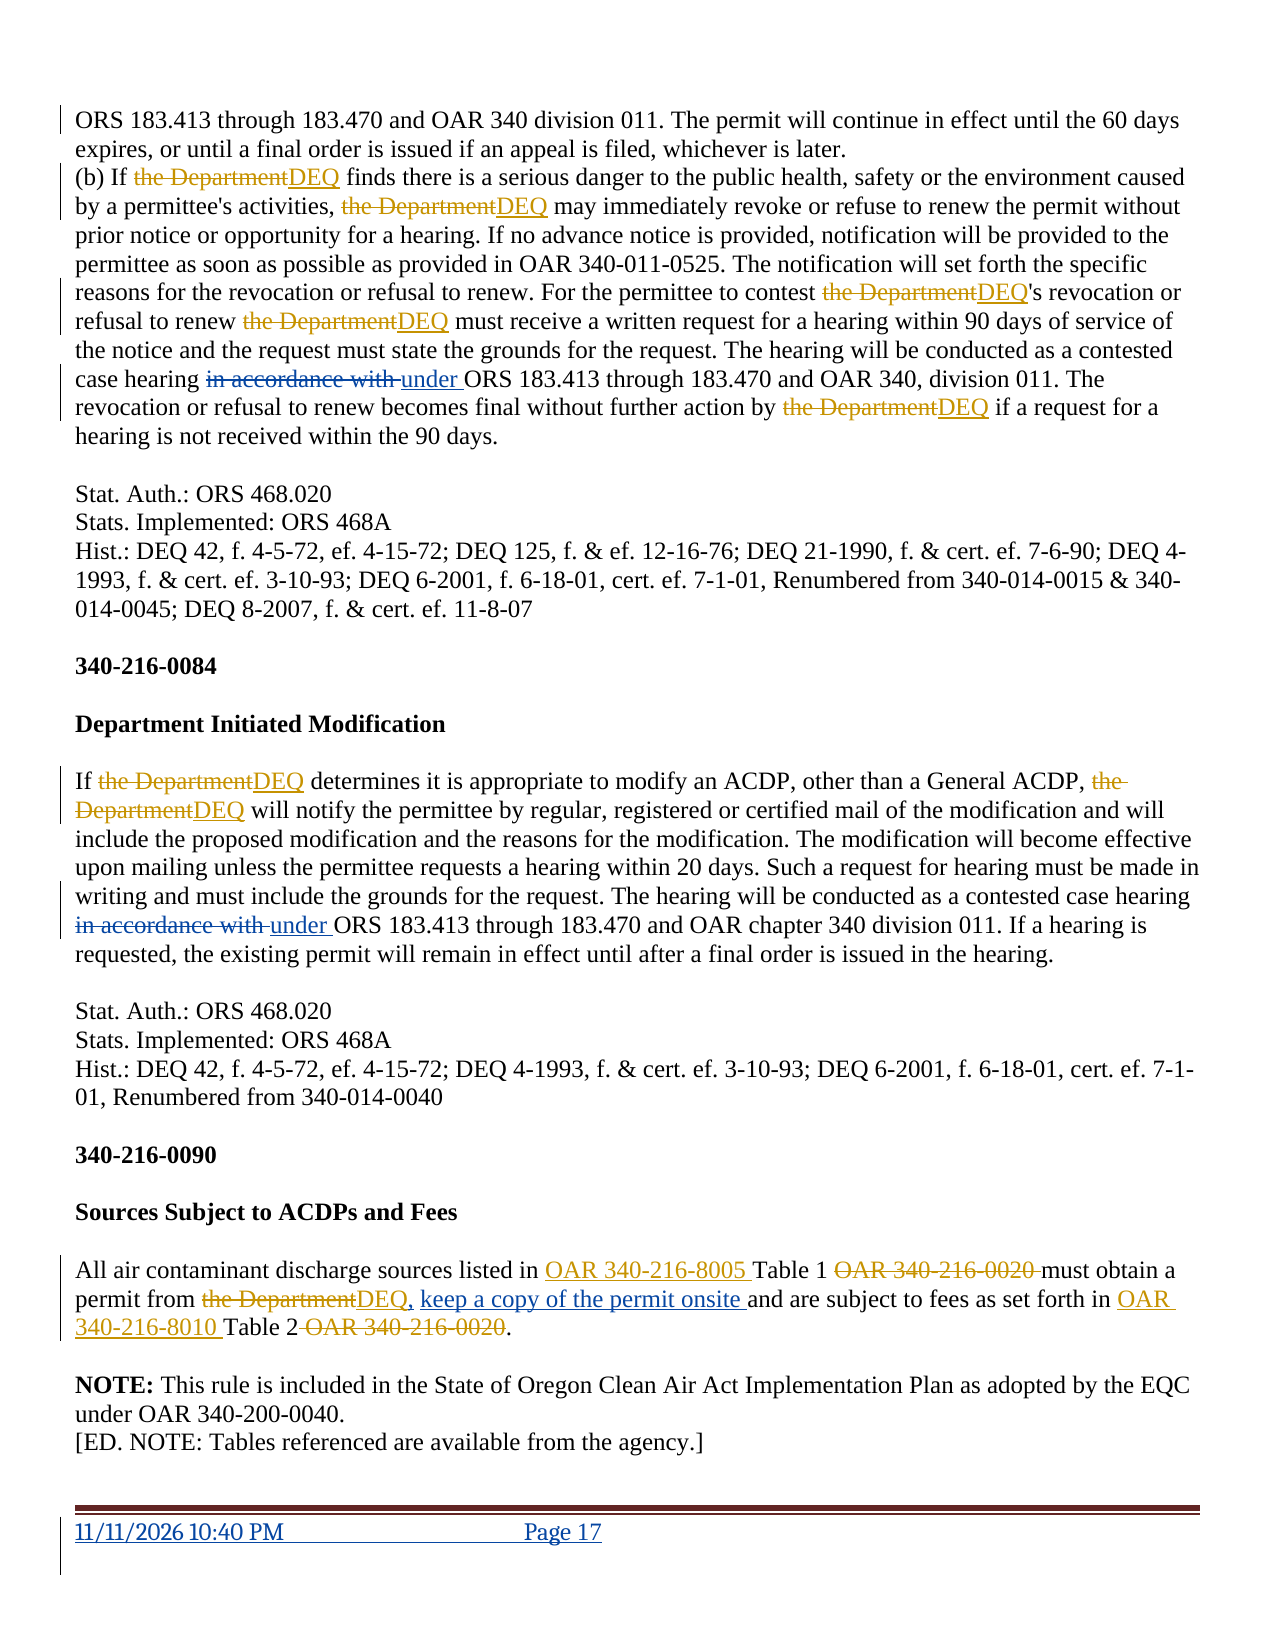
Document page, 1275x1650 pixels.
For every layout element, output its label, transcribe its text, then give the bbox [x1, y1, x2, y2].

text NOTE: This rule is included in the State of Oregon Clean Air Act Implementation Plan as adopted by the EQC under OAR 340-200-0040. [75, 1370, 1200, 1427]
text Stat. Auth.: ORS 468.020 Stats. Implemented: ORS 468A Hist.: DEQ 42, f. 4-5-72, ef. 4-15-72; DEQ 125, f. & ef. 12-16-76; DEQ 21-1990, f. & cert. ef. 7-6-90; DEQ 4-1993, f. & cert. ef. 3-10-93; DEQ 6-2001, f. 6-18-01, cert. ef. 7-1-01, Renumbered from 340-014-0015 & 340-014-0045; DEQ 8-2007, f. & cert. ef. 11-8-07 [75, 479, 1200, 622]
text Department Initiated Modification [75, 709, 1200, 737]
text (b) If finds there is a serious danger to the public health, safety or the environment caused by a permittee's activities, may immediately revoke or refuse to renew the permit without prior notice or opportunity for a hearing. If no advance notice is provided, notification will be provided to the permittee as soon as possible as provided in OAR 340-011-0525. The notification will set forth the specific reasons for the revocation or refusal to renew. For the permittee to contest 's revocation or refusal to renew must receive a written request for a hearing within 90 days of service of the notice and the request must state the grounds for the request. The hearing will be conducted as a contested case hearing ORS 183.413 through 183.470 and OAR 340, division 011. The revocation or refusal to renew becomes final without further action by if a request for a hearing is not received within the 90 days. [75, 162, 1200, 450]
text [75, 105, 1200, 162]
text Stat. Auth.: ORS 468.020 Stats. Implemented: ORS 468A Hist.: DEQ 42, f. 4-5-72, ef. 4-15-72; DEQ 4-1993, f. & cert. ef. 3-10-93; DEQ 6-2001, f. 6-18-01, cert. ef. 7-1-01, Renumbered from 340-014-0040 [75, 996, 1200, 1111]
text If determines it is appropriate to modify an ACDP, other than a General ACDP, will notify the permittee by regular, registered or certified mail of the modification and will include the proposed modification and the reasons for the modification. The modification will become effective upon mailing unless the permittee requests a hearing within 20 days. Such a request for hearing must be made in writing and must include the grounds for the request. The hearing will be conducted as a contested case hearing ORS 183.413 through 183.470 and OAR chapter 340 division 011. If a hearing is requested, the existing permit will remain in effect until after a final order is issued in the hearing. [75, 766, 1200, 967]
text Sources Subject to ACDPs and Fees [75, 1197, 1200, 1226]
text 340-216-0090 [75, 1140, 1200, 1169]
text All air contaminant discharge sources listed in Table 1 must obtain a permit from and are subject to fees as set forth in Table 2. [75, 1255, 1200, 1341]
text [ED. NOTE: Tables referenced are available from the agency.] [75, 1427, 1200, 1456]
text 340-216-0084 [75, 651, 1200, 680]
